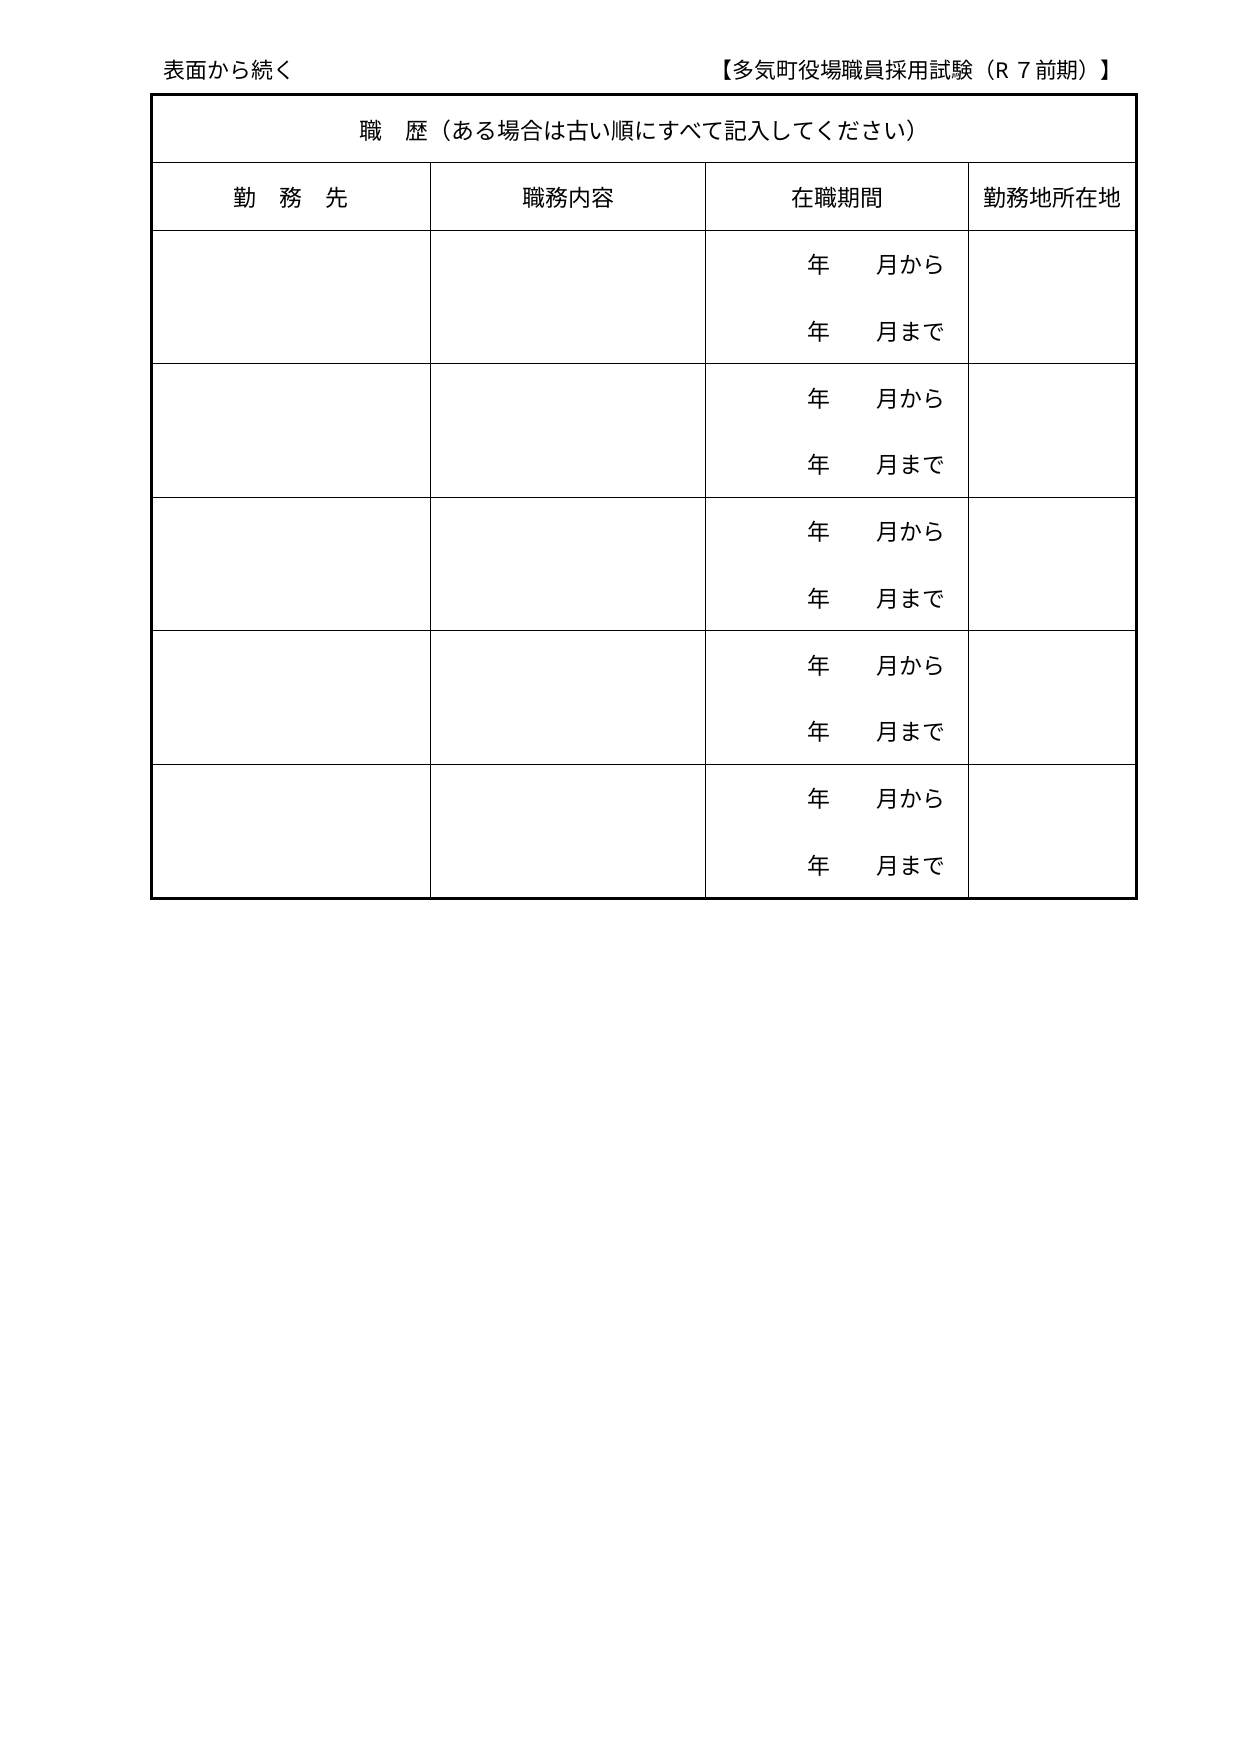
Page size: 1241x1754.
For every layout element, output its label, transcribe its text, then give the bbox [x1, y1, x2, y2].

table_cell 勤 務 先 [153, 163, 430, 229]
table_cell [153, 364, 430, 497]
table_cell [153, 498, 430, 630]
table_cell [153, 765, 430, 897]
table_cell 年 月から 年 月まで [706, 231, 968, 363]
table_cell [969, 631, 1135, 764]
table_cell 職務内容 [431, 163, 705, 229]
table_cell [431, 231, 705, 363]
table_cell [969, 498, 1135, 630]
table_cell 勤務地所在地 [969, 163, 1135, 229]
table_cell [969, 231, 1135, 363]
table_cell 年 月から 年 月まで [706, 364, 968, 497]
table_cell 年 月から 年 月まで [706, 631, 968, 764]
table_cell [431, 364, 705, 497]
table_cell [431, 631, 705, 764]
table_cell [153, 231, 430, 363]
table_cell [969, 364, 1135, 497]
table_cell [431, 765, 705, 897]
table_cell [969, 765, 1135, 897]
table_cell [431, 498, 705, 630]
table_cell 年 月から 年 月まで [706, 498, 968, 630]
table_cell 職 歴（ある場合は古い順にすべて記入してください） [153, 96, 1135, 162]
table_cell 年 月から 年 月まで [706, 765, 968, 897]
table_cell 在職期間 [706, 163, 968, 229]
table_cell [153, 631, 430, 764]
